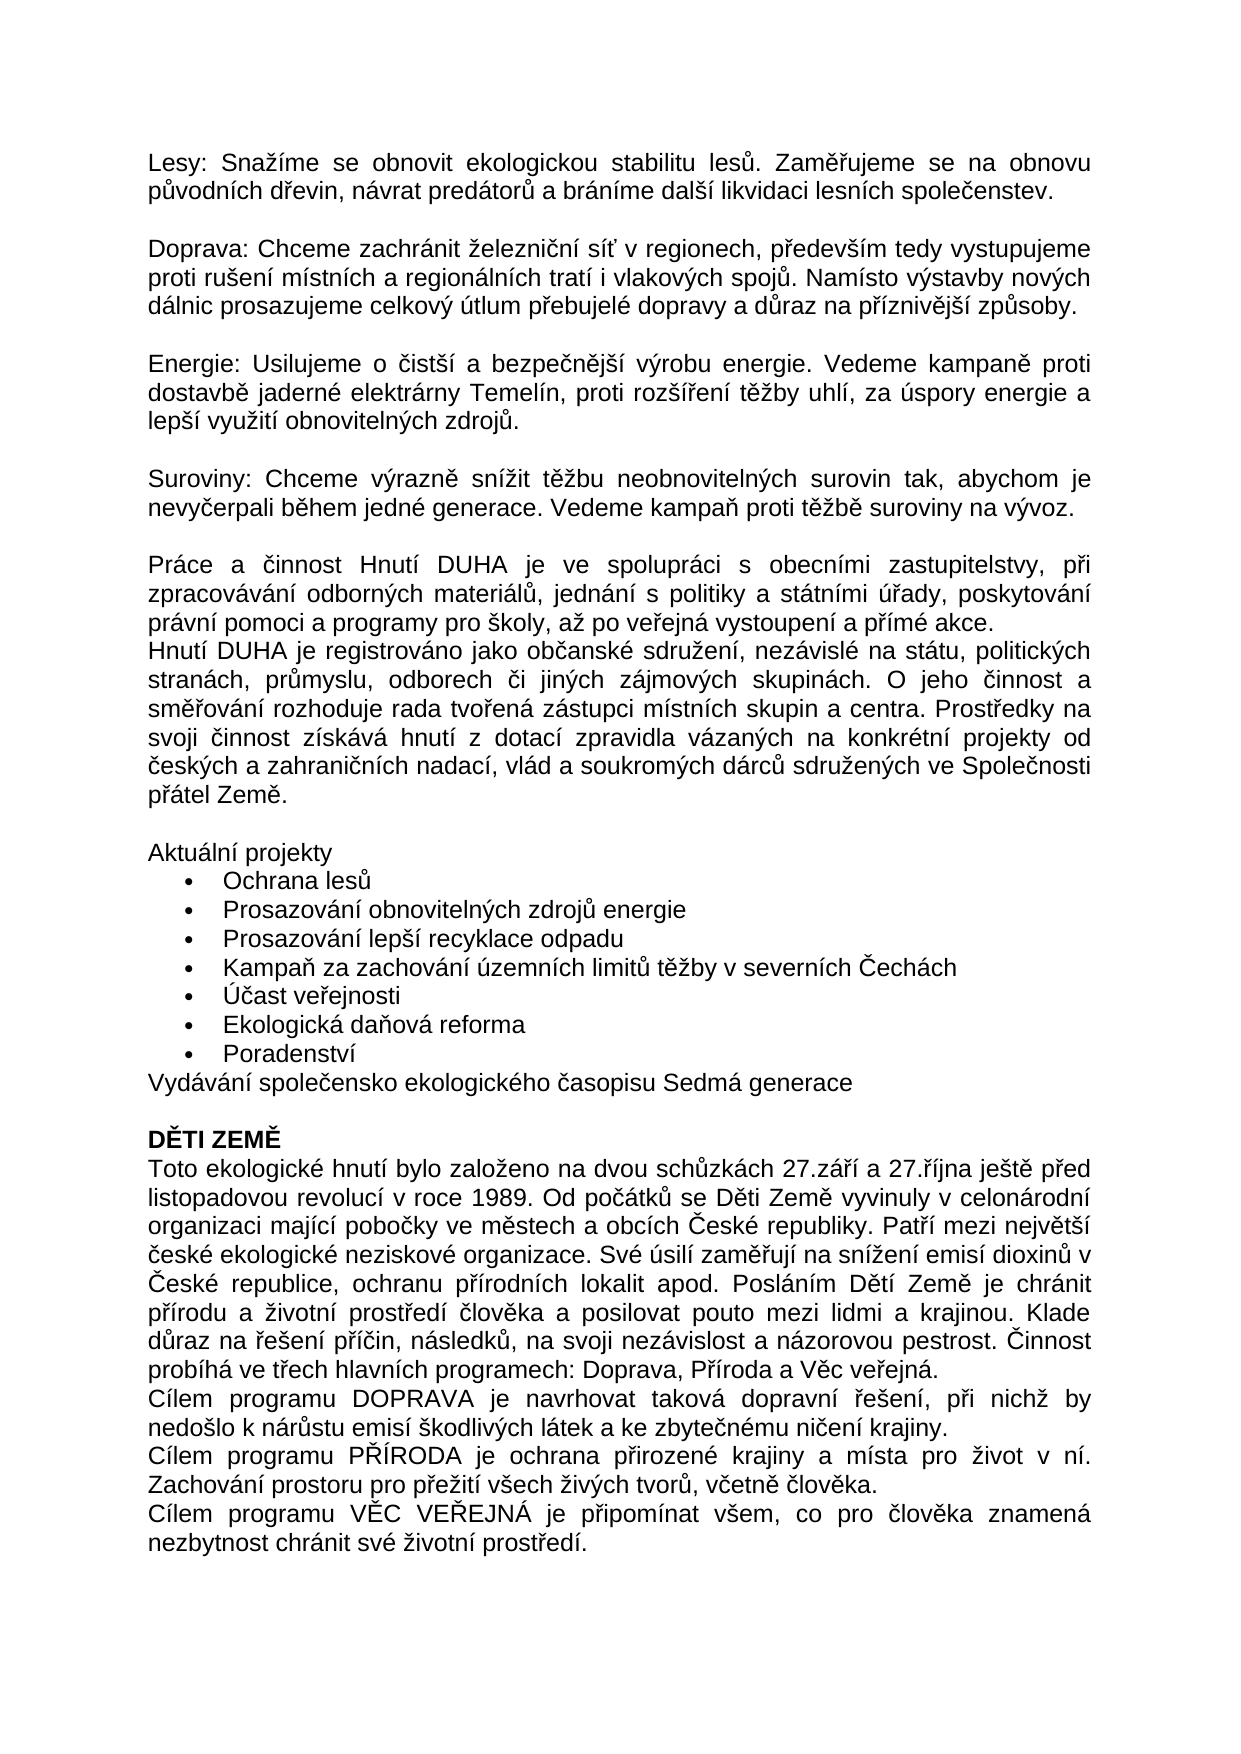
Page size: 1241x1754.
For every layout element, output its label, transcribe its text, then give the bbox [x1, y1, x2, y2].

text Vydávání společensko ekologického časopisu Sedmá generace [148, 1068, 1093, 1096]
text Suroviny: Chceme výrazně snížit těžbu neobnovitelných surovin tak, abychom je nevyčerpali během jedné generace. Vedeme kampaň proti těžbě suroviny na vývoz. [148, 464, 1093, 521]
text Energie: Usilujeme o čistší a bezpečnější výrobu energie. Vedeme kampaně proti dostavbě jaderné elektrárny Temelín, proti rozšíření těžby uhlí, za úspory energie a lepší využití obnovitelných zdrojů. [148, 349, 1093, 435]
list Kampaň za zachování územních limitů těžby v severních Čechách [185, 953, 1093, 981]
text Toto ekologické hnutí bylo založeno na dvou schůzkách 27.září a 27.října ještě před listopadovou revolucí v roce 1989. Od počátků se Děti Země vyvinuly v celonárodní organizaci mající pobočky ve městech a obcích České republiky. Patří mezi největší české ekologické neziskové organizace. Své úsilí zaměřují na snížení emisí dioxinů v České republice, ochranu přírodních lokalit apod. Posláním Dětí Země je chránit přírodu a životní prostředí člověka a posilovat pouto mezi lidmi a krajinou. Klade důraz na řešení příčin, následků, na svoji nezávislost a názorovou pestrost. Činnost probíhá ve třech hlavních programech: Doprava, Příroda a Věc veřejná. [148, 1154, 1093, 1384]
text Doprava: Chceme zachránit železniční síť v regionech, především tedy vystupujeme proti rušení místních a regionálních tratí i vlakových spojů. Namísto výstavby nových dálnic prosazujeme celkový útlum přebujelé dopravy a důraz na příznivější způsoby. [148, 234, 1093, 320]
text Cílem programu DOPRAVA je navrhovat taková dopravní řešení, při nichž by nedošlo k nárůstu emisí škodlivých látek a ke zbytečnému ničení krajiny. [148, 1384, 1093, 1441]
list Účast veřejnosti [185, 981, 1093, 1010]
text Cílem programu VĚC VEŘEJNÁ je připomínat všem, co pro člověka znamená nezbytnost chránit své životní prostředí. [148, 1499, 1093, 1556]
text Aktuální projekty [148, 838, 1093, 866]
list Poradenství [185, 1039, 1093, 1068]
text Cílem programu PŘÍRODA je ochrana přirozené krajiny a místa pro život v ní. Zachování prostoru pro přežití všech živých tvorů, včetně člověka. [148, 1441, 1093, 1499]
text DĚTI ZEMĚ [148, 1125, 1093, 1154]
list Ekologická daňová reforma [185, 1010, 1093, 1039]
list Prosazování lepší recyklace odpadu [185, 924, 1093, 953]
list Ochrana lesů [185, 866, 1093, 895]
text Hnutí DUHA je registrováno jako občanské sdružení, nezávislé na státu, politických stranách, průmyslu, odborech či jiných zájmových skupinách. O jeho činnost a směřování rozhoduje rada tvořená zástupci místních skupin a centra. Prostředky na svoji činnost získává hnutí z dotací zpravidla vázaných na konkrétní projekty od českých a zahraničních nadací, vlád a soukromých dárců sdružených ve Společnosti přátel Země. [148, 636, 1093, 809]
list Prosazování obnovitelných zdrojů energie [185, 895, 1093, 924]
text Lesy: Snažíme se obnovit ekologickou stabilitu lesů. Zaměřujeme se na obnovu původních dřevin, návrat predátorů a bráníme další likvidaci lesních společenstev. [148, 148, 1093, 205]
text Práce a činnost Hnutí DUHA je ve spolupráci s obecními zastupitelstvy, při zpracovávání odborných materiálů, jednání s politiky a státními úřady, poskytování právní pomoci a programy pro školy, až po veřejná vystoupení a přímé akce. [148, 550, 1093, 636]
